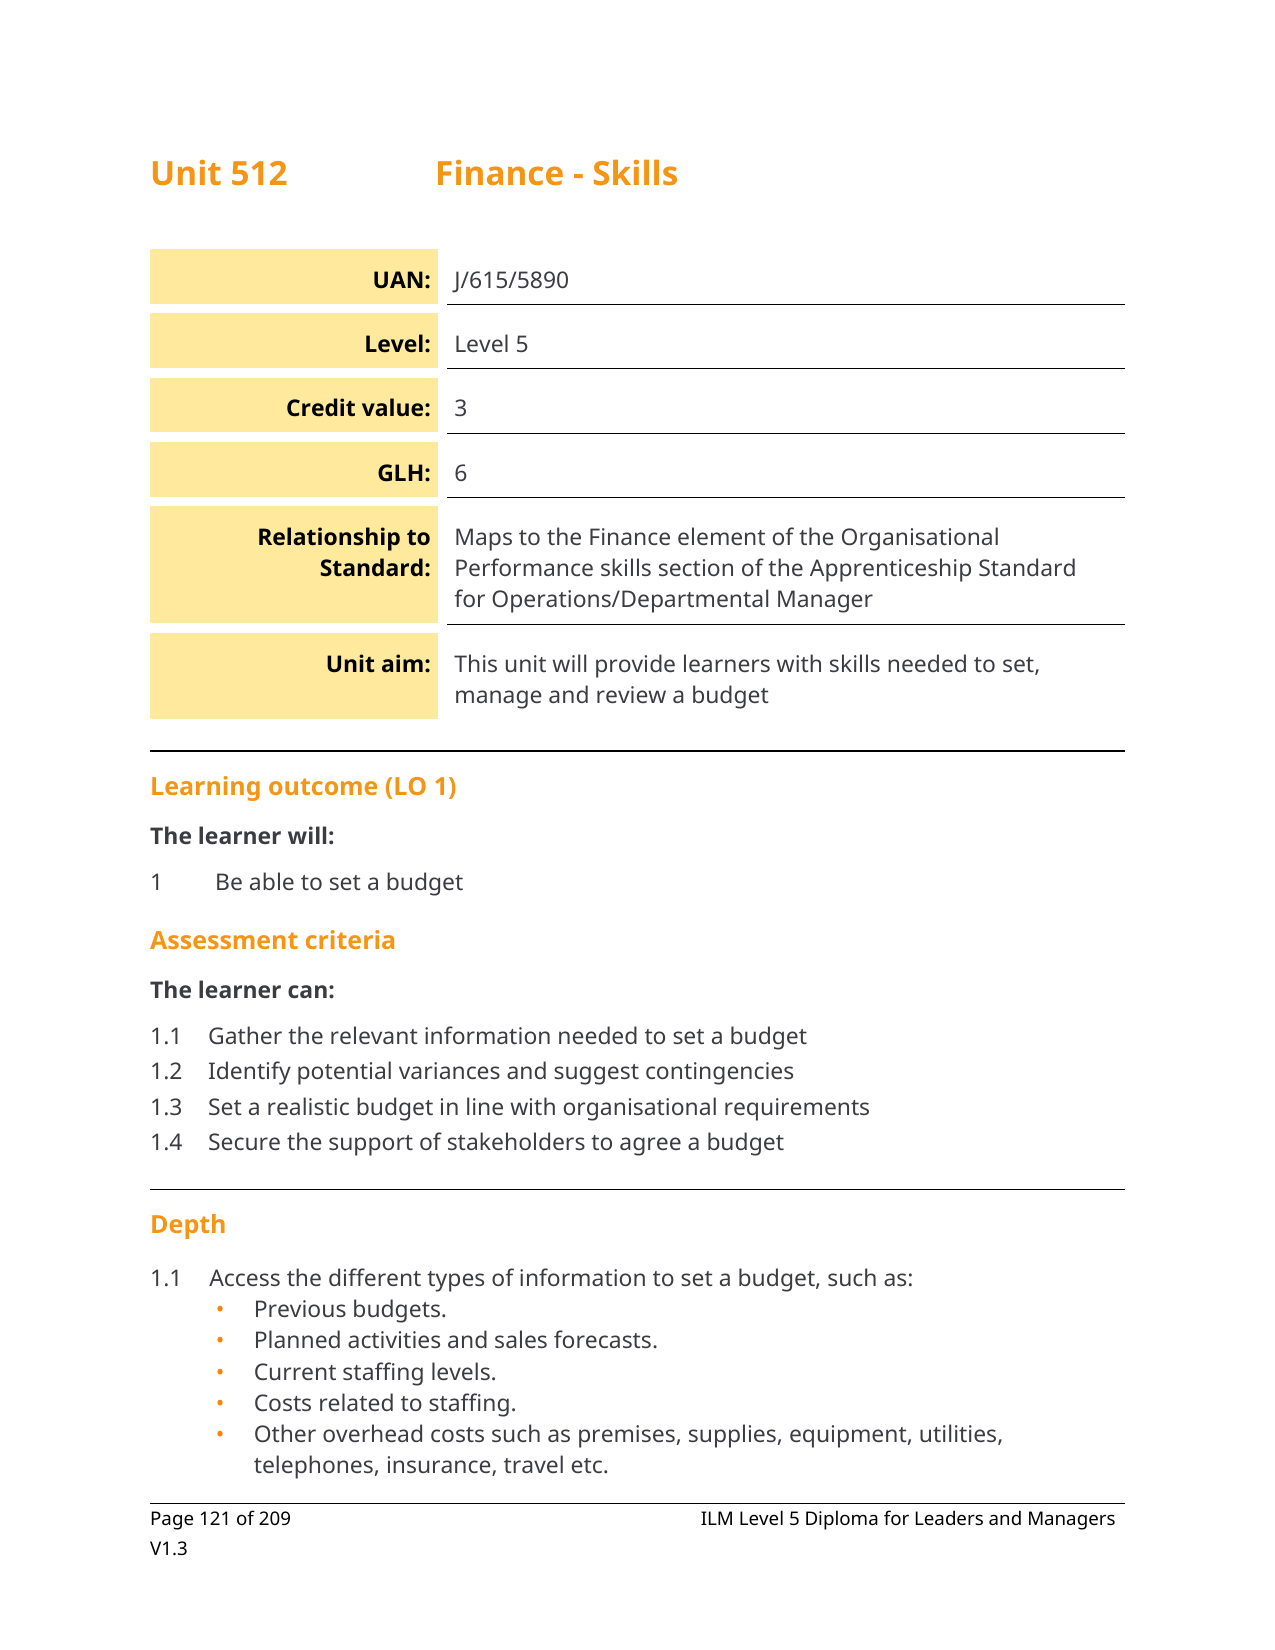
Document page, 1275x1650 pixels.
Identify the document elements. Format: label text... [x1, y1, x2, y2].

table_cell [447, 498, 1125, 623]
text Assessment criteria [150, 922, 494, 956]
text 1 Be able to set a budget [150, 866, 1125, 897]
text Learning outcome (LO 1) [150, 752, 1125, 802]
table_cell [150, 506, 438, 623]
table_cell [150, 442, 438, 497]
list Secure the support of stakeholders to agree a budget [150, 1126, 1125, 1157]
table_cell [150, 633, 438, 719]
list Costs related to staffing. [216, 1387, 1125, 1418]
list Identify potential variances and suggest contingencies [150, 1055, 1125, 1087]
list Gather the relevant information needed to set a budget [150, 1020, 1125, 1051]
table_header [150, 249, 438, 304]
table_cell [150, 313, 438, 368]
list Set a realistic budget in line with organisational requirements [150, 1091, 1125, 1122]
list Other overhead costs such as premises, supplies, equipment, utilities, telephones, insurance, travel etc. [216, 1418, 1125, 1481]
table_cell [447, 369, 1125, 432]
text Depth [150, 1190, 1125, 1241]
text The learner will: [150, 823, 1125, 849]
text 1.1 Access the different types of information to set a budget, such as: [150, 1262, 1125, 1293]
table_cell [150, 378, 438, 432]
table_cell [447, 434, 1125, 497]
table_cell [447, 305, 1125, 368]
text The learner can: [150, 977, 1125, 1003]
text Unit 512 Finance - Skills [150, 150, 1125, 195]
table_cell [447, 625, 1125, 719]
list Current staffing levels. [216, 1356, 1125, 1387]
list Previous budgets. [216, 1293, 1125, 1324]
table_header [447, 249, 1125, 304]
list Planned activities and sales forecasts. [216, 1324, 1125, 1356]
